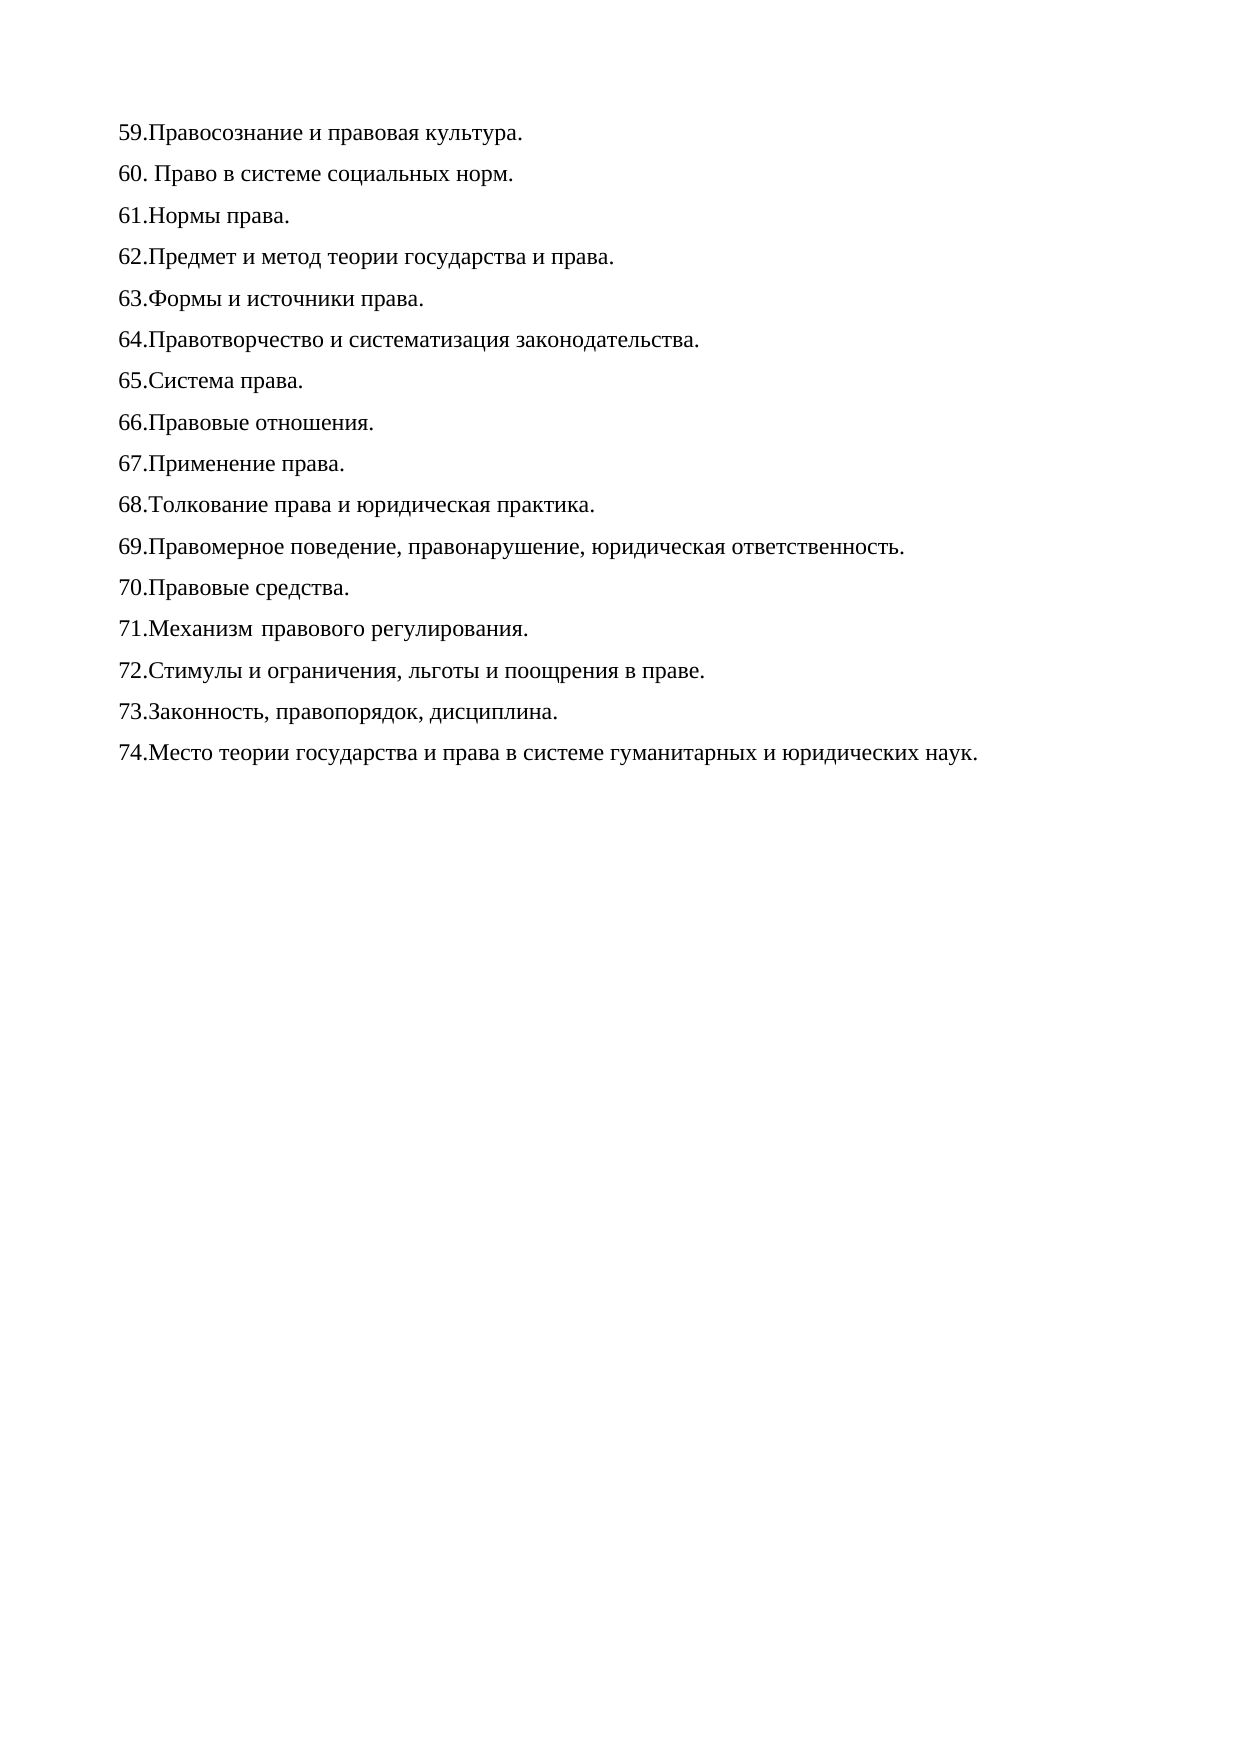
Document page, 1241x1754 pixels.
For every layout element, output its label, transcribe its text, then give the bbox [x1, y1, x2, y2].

text 73.Законность, правопорядок, дисциплина. [118, 697, 1163, 725]
text 70.Правовые средства. [118, 573, 1163, 601]
text 59.Правосознание и правовая культура. [118, 118, 1163, 146]
text 66.Правовые отношения. [118, 408, 1163, 435]
text 63.Формы и источники права. [118, 283, 1163, 311]
text 65.Система права. [118, 366, 1163, 394]
text 74.Место теории государства и права в системе гуманитарных и юридических наук. [118, 738, 1163, 766]
text 62.Предмет и метод теории государства и права. [118, 242, 1163, 270]
text 61.Нормы права. [118, 201, 1163, 228]
text 67.Применение права. [118, 449, 1163, 477]
text 69.Правомерное поведение, правонарушение, юридическая ответственность. [118, 532, 1163, 559]
text 68.Толкование права и юридическая практика. [118, 490, 1163, 518]
text 60. Право в системе социальных норм. [118, 159, 1163, 187]
text 72.Стимулы и ограничения, льготы и поощрения в праве. [118, 656, 1163, 683]
text 64.Правотворчество и систематизация законодательства. [118, 325, 1163, 352]
text 71.Механизм правового регулирования. [118, 614, 1163, 642]
